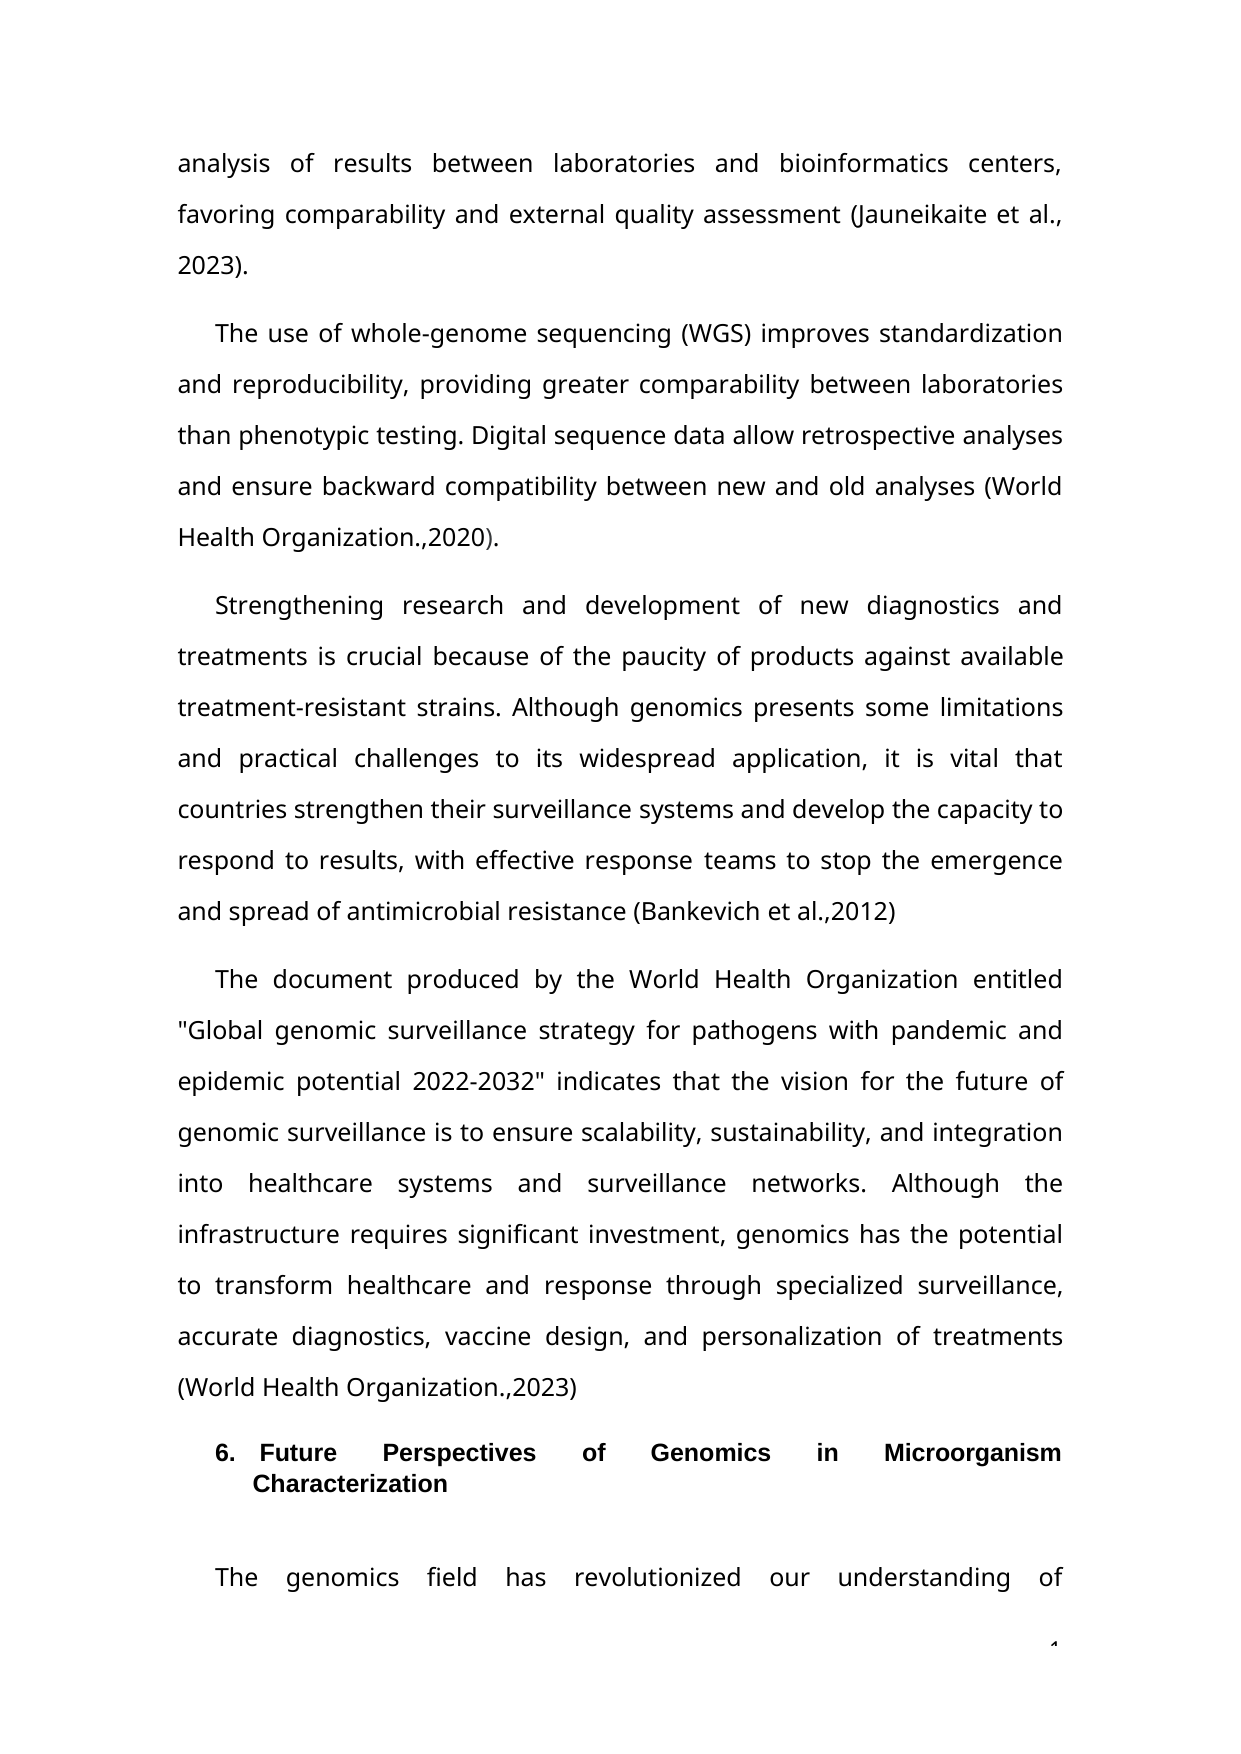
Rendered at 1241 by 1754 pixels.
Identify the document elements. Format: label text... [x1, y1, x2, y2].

text analysis of results between laboratories and bioinformatics centers, favoring comparability and external quality assessment (Jauneikaite et al., 2023). [177, 146, 1063, 282]
subtitle Future Perspectives of Genomics in Microorganism Characterization [215, 1438, 1063, 1497]
text The document produced by the World Health Organization entitled "Global genomic surveillance strategy for pathogens with pandemic and epidemic potential 2022-2032" indicates that the vision for the future of genomic surveillance is to ensure scalability, sustainability, and integration into healthcare systems and surveillance networks. Although the infrastructure requires significant investment, genomics has the potential to transform healthcare and response through specialized surveillance, accurate diagnostics, vaccine design, and personalization of treatments (World Health Organization.,2023) [177, 961, 1063, 1404]
text Strengthening research and development of new diagnostics and treatments is crucial because of the paucity of products against available treatment-resistant strains. Although genomics presents some limitations and practical challenges to its widespread application, it is vital that countries strengthen their surveillance systems and develop the capacity to respond to results, with effective response teams to stop the emergence and spread of antimicrobial resistance (Bankevich et al.,2012) [177, 587, 1064, 928]
text The use of whole-genome sequencing (WGS) improves standardization and reproducibility, providing greater comparability between laboratories than phenotypic testing. Digital sequence data allow retrospective analyses and ensure backward compatibility between new and old analyses (World Health Organization.,2020). [177, 316, 1063, 554]
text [177, 1560, 1063, 1594]
